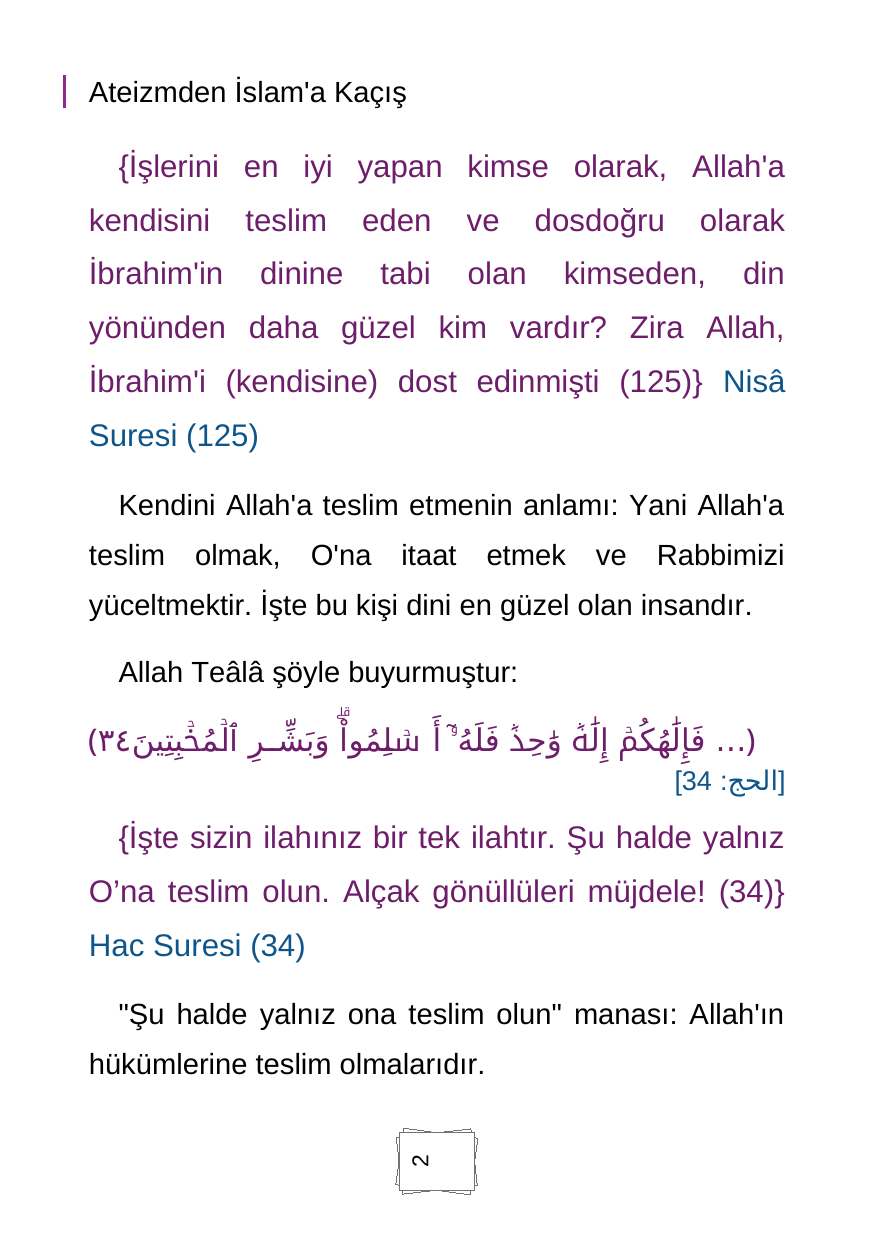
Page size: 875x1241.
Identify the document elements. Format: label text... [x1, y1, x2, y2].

text ﴿… فَإِلَٰهُكُمۡ إِلَٰهٞ وَٰحِدٞ فَلَهُۥٓ أَسۡلِمُواْۗ وَبَشِّرِ ٱلۡمُخۡبِتِينَ٣٤﴾ [الحج: 34] [89, 722, 785, 796]
text Kendini Allah'a teslim etmenin anlamı: Yani Allah'a teslim olmak, O'na itaat etmek ve Rabbimizi yüceltmektir. İşte bu kişi dini en güzel olan insandır. [89, 487, 785, 622]
text {İşlerini en iyi yapan kimse olarak, Allah'a kendisini teslim eden ve dosdoğru olarak İbrahim'in dinine tabi olan kimseden, din yönünden daha güzel kim vardır? Zira Allah, İbrahim'i (kendisine) dost edinmişti (125)} Nisâ Suresi (125) [89, 148, 785, 453]
text "Şu halde yalnız ona teslim olun" manası: Allah'ın hükümlerine teslim olmalarıdır. [89, 997, 785, 1081]
text Allah Teâlâ şöyle buyurmuştur: [89, 655, 785, 689]
text {İşte sizin ilahınız bir tek ilahtır. Şu halde yalnız O’na teslim olun. Alçak gönüllüleri müjdele! (34)} Hac Suresi (34) [89, 819, 785, 962]
